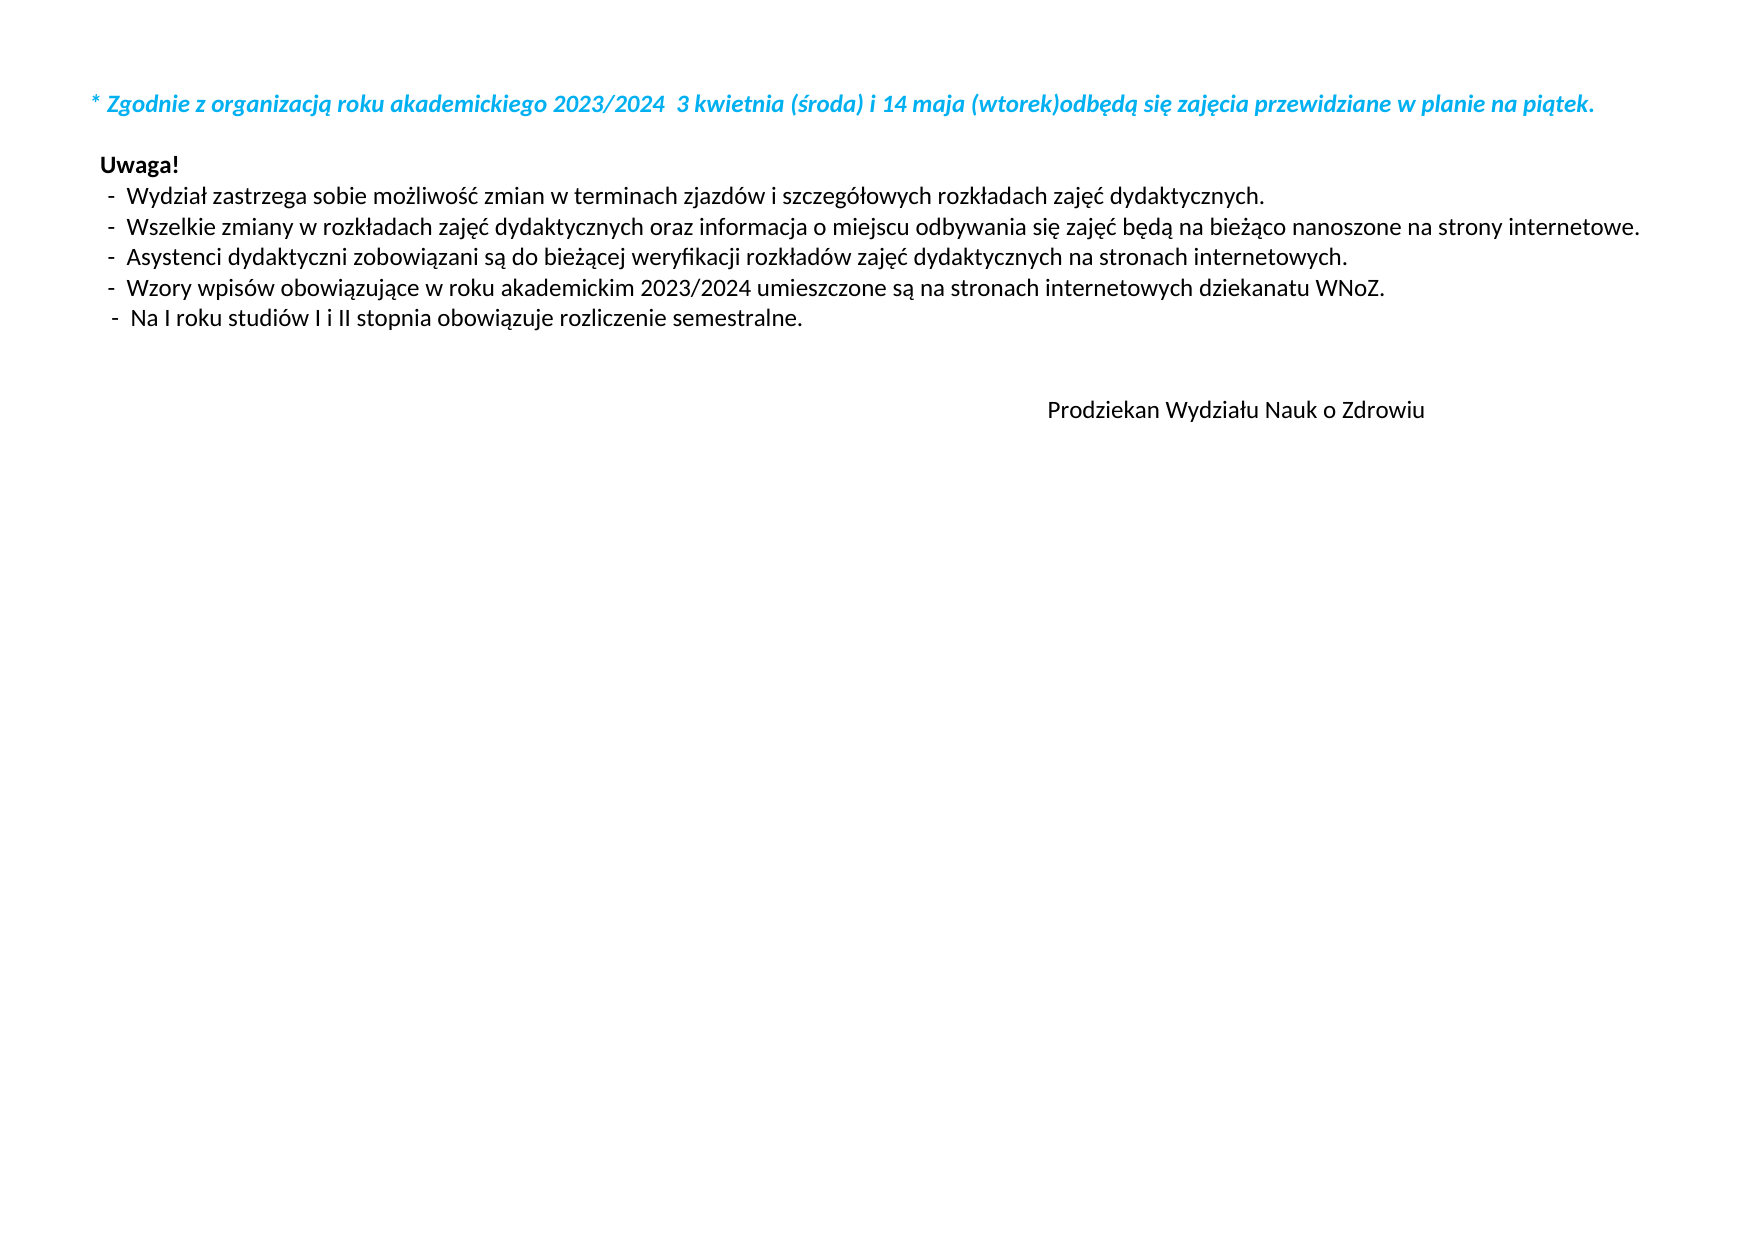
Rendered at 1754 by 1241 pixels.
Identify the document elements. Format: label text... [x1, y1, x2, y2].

text - Wydział zastrzega sobie możliwość zmian w terminach zjazdów i szczegółowych rozkładach zajęć dydaktycznych. [89, 180, 1665, 211]
text - Na I roku studiów I i II stopnia obowiązuje rozliczenie semestralne. [89, 302, 1665, 333]
text Prodziekan Wydziału Nauk o Zdrowiu [974, 394, 1665, 424]
text * Zgodnie z organizacją roku akademickiego 2023/2024 3 kwietnia (środa) i 14 maja (wtorek)odbędą się zajęcia przewidziane w planie na piątek. [89, 89, 1665, 119]
text - Asystenci dydaktyczni zobowiązani są do bieżącej weryfikacji rozkładów zajęć dydaktycznych na stronach internetowych. [89, 241, 1665, 272]
text Uwaga! [89, 150, 1665, 180]
text - Wszelkie zmiany w rozkładach zajęć dydaktycznych oraz informacja o miejscu odbywania się zajęć będą na bieżąco nanoszone na strony internetowe. [89, 211, 1665, 241]
text - Wzory wpisów obowiązujące w roku akademickim 2023/2024 umieszczone są na stronach internetowych dziekanatu WNoZ. [89, 272, 1665, 302]
